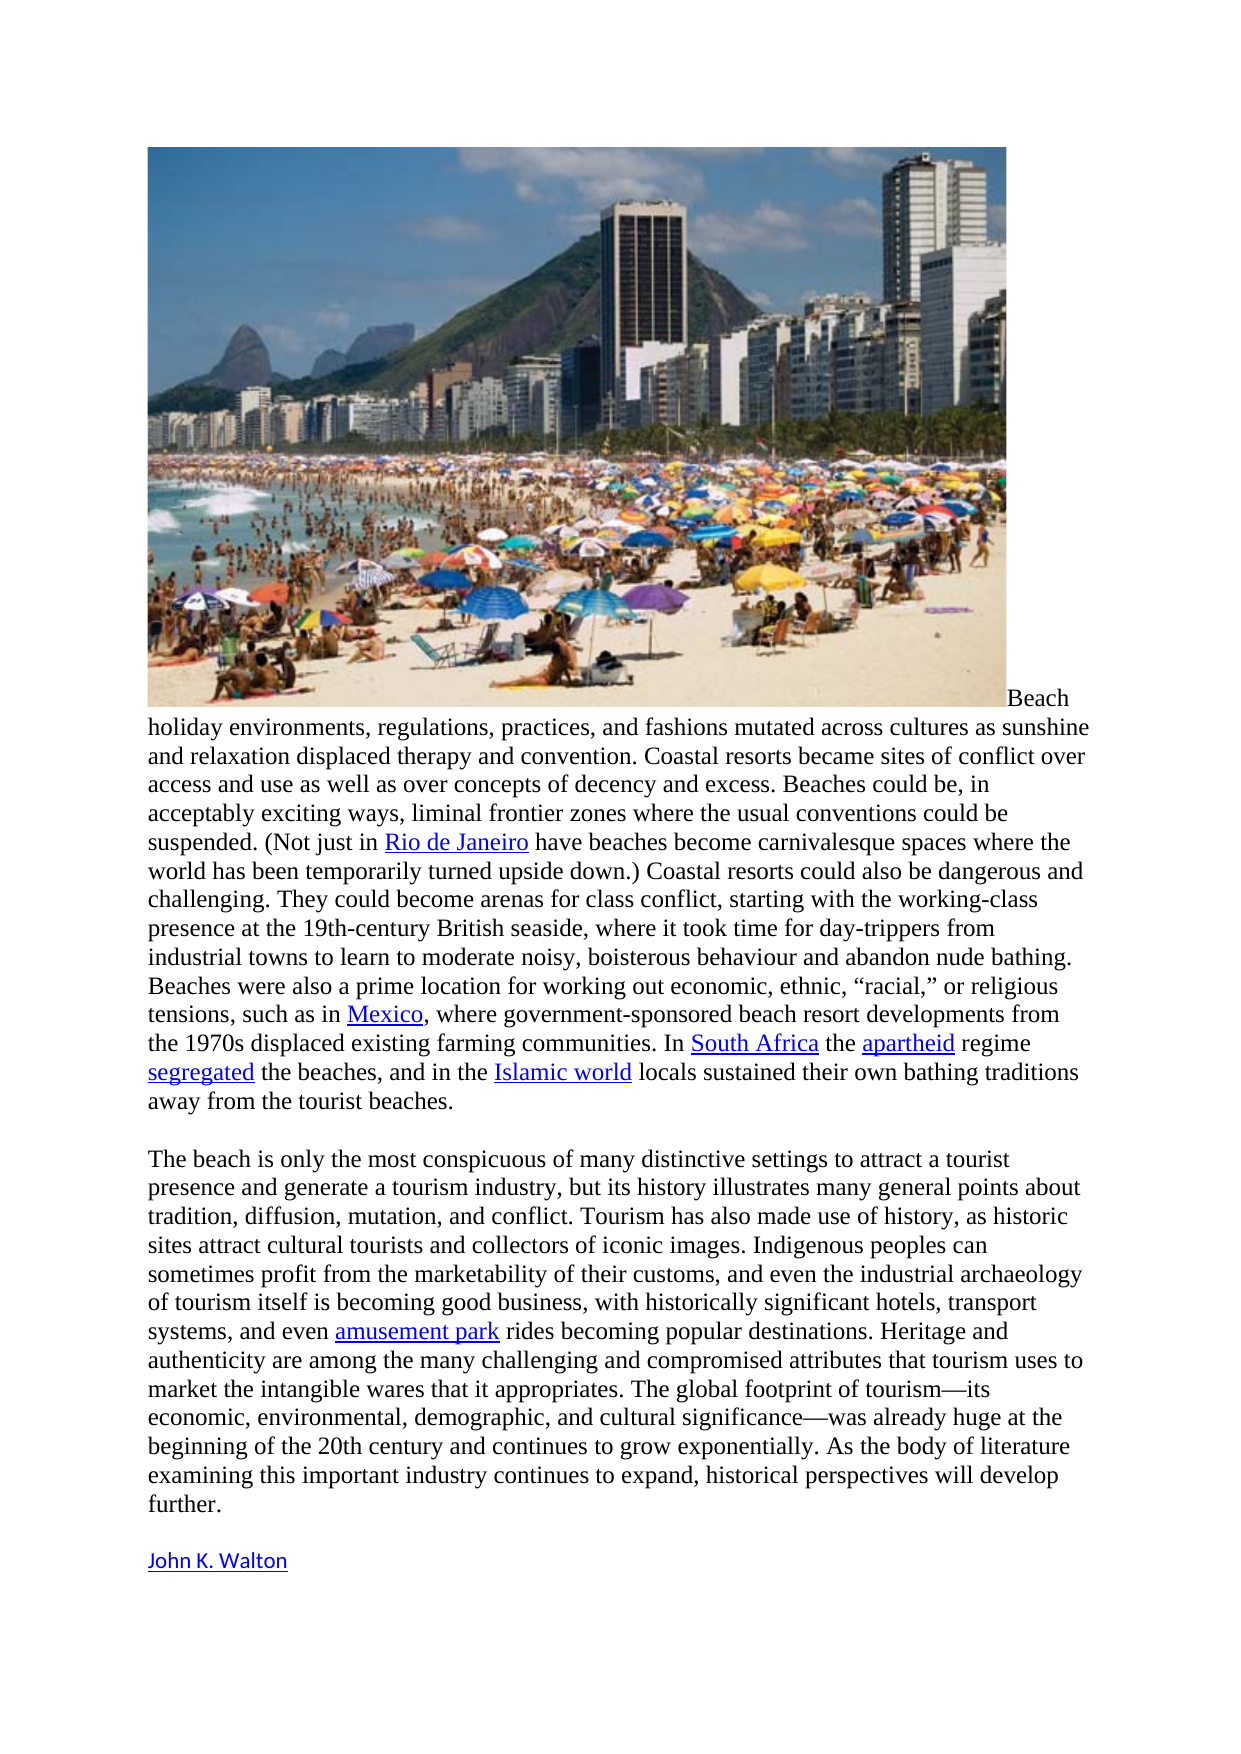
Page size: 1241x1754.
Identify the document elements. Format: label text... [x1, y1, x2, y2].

text John K. Walton [148, 1547, 1093, 1574]
text The beach is only the most conspicuous of many distinctive settings to attract a tourist presence and generate a tourism industry, but its history illustrates many general points about tradition, diffusion, mutation, and conflict. Tourism has also made use of history, as historic sites attract cultural tourists and collectors of iconic images. Indigenous peoples can sometimes profit from the marketability of their customs, and even the industrial archaeology of tourism itself is becoming good business, with historically significant hotels, transport systems, and even amusement park rides becoming popular destinations. Heritage and authenticity are among the many challenging and compromised attributes that tourism uses to market the intangible wares that it appropriates. The global footprint of tourism—its economic, environmental, demographic, and cultural significance—was already huge at the beginning of the 20th century and continues to grow exponentially. As the body of literature examining this important industry continues to expand, historical perspectives will develop further. [148, 1144, 1093, 1517]
picture [147, 147, 1007, 707]
